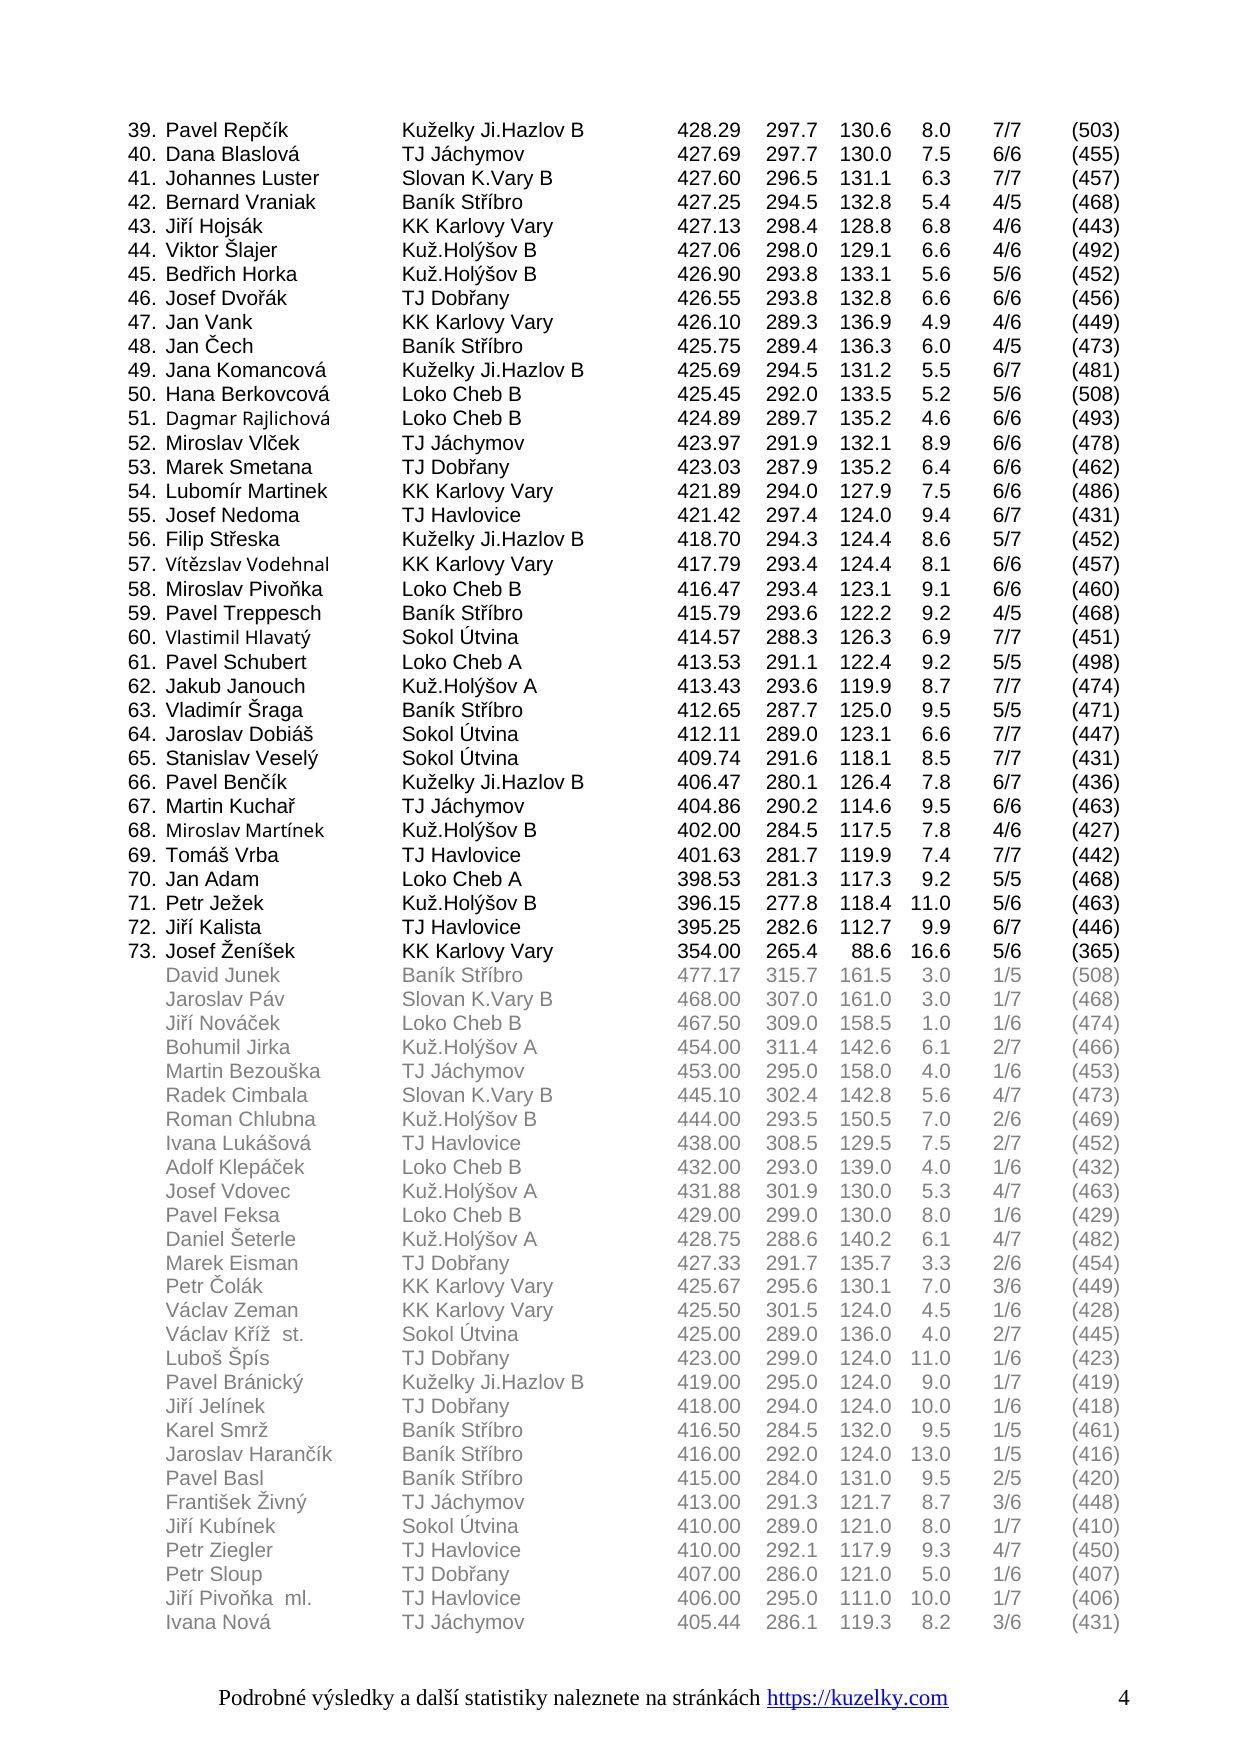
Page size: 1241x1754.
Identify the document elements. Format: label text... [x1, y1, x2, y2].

text 55. Josef Nedoma TJ Havlovice 421.42 297.4 124.0 9.4 6/7 (431) [106, 503, 1134, 527]
text Jaroslav Harančík Baník Stříbro 416.00 292.0 124.0 13.0 1/5 (416) [106, 1442, 1134, 1466]
text Petr Čolák KK Karlovy Vary 425.67 295.6 130.1 7.0 3/6 (449) [106, 1274, 1134, 1298]
text 62. Jakub Janouch Kuž.Holýšov A 413.43 293.6 119.9 8.7 7/7 (474) [106, 674, 1134, 698]
text Jiří Pivoňka ml. TJ Havlovice 406.00 295.0 111.0 10.0 1/7 (406) [106, 1586, 1134, 1610]
text 65. Stanislav Veselý Sokol Útvina 409.74 291.6 118.1 8.5 7/7 (431) [106, 746, 1134, 770]
text 71. Petr Ježek Kuž.Holýšov B 396.15 277.8 118.4 11.0 5/6 (463) [106, 891, 1134, 915]
text 42. Bernard Vraniak Baník Stříbro 427.25 294.5 132.8 5.4 4/5 (468) [106, 190, 1134, 214]
text 68. Miroslav Martínek Kuž.Holýšov B 402.00 284.5 117.5 7.8 4/6 (427) [106, 818, 1134, 843]
text 66. Pavel Benčík Kuželky Ji.Hazlov B 406.47 280.1 126.4 7.8 6/7 (436) [106, 770, 1134, 794]
text 51. Dagmar Rajlichová Loko Cheb B 424.89 289.7 135.2 4.6 6/6 (493) [106, 406, 1134, 431]
text Josef Vdovec Kuž.Holýšov A 431.88 301.9 130.0 5.3 4/7 (463) [106, 1178, 1134, 1202]
text 69. Tomáš Vrba TJ Havlovice 401.63 281.7 119.9 7.4 7/7 (442) [106, 843, 1134, 867]
text Bohumil Jirka Kuž.Holýšov A 454.00 311.4 142.6 6.1 2/7 (466) [106, 1035, 1134, 1059]
text Ivana Lukášová TJ Havlovice 438.00 308.5 129.5 7.5 2/7 (452) [106, 1131, 1134, 1154]
text 72. Jiří Kalista TJ Havlovice 395.25 282.6 112.7 9.9 6/7 (446) [106, 915, 1134, 939]
text Adolf Klepáček Loko Cheb B 432.00 293.0 139.0 4.0 1/6 (432) [106, 1154, 1134, 1178]
text Marek Eisman TJ Dobřany 427.33 291.7 135.7 3.3 2/6 (454) [106, 1250, 1134, 1274]
text Petr Sloup TJ Dobřany 407.00 286.0 121.0 5.0 1/6 (407) [106, 1562, 1134, 1586]
text 52. Miroslav Vlček TJ Jáchymov 423.97 291.9 132.1 8.9 6/6 (478) [106, 431, 1134, 455]
text Karel Smrž Baník Stříbro 416.50 284.5 132.0 9.5 1/5 (461) [106, 1418, 1134, 1442]
text Roman Chlubna Kuž.Holýšov B 444.00 293.5 150.5 7.0 2/6 (469) [106, 1107, 1134, 1131]
text Václav Zeman KK Karlovy Vary 425.50 301.5 124.0 4.5 1/6 (428) [106, 1298, 1134, 1322]
text 47. Jan Vank KK Karlovy Vary 426.10 289.3 136.9 4.9 4/6 (449) [106, 310, 1134, 334]
text 49. Jana Komancová Kuželky Ji.Hazlov B 425.69 294.5 131.2 5.5 6/7 (481) [106, 358, 1134, 382]
text 59. Pavel Treppesch Baník Stříbro 415.79 293.6 122.2 9.2 4/5 (468) [106, 600, 1134, 624]
text Pavel Feksa Loko Cheb B 429.00 299.0 130.0 8.0 1/6 (429) [106, 1202, 1134, 1226]
text František Živný TJ Jáchymov 413.00 291.3 121.7 8.7 3/6 (448) [106, 1490, 1134, 1514]
text Radek Cimbala Slovan K.Vary B 445.10 302.4 142.8 5.6 4/7 (473) [106, 1083, 1134, 1107]
text 60. Vlastimil Hlavatý Sokol Útvina 414.57 288.3 126.3 6.9 7/7 (451) [106, 624, 1134, 650]
text 64. Jaroslav Dobiáš Sokol Útvina 412.11 289.0 123.1 6.6 7/7 (447) [106, 722, 1134, 746]
text Daniel Šeterle Kuž.Holýšov A 428.75 288.6 140.2 6.1 4/7 (482) [106, 1226, 1134, 1250]
text 63. Vladimír Šraga Baník Stříbro 412.65 287.7 125.0 9.5 5/5 (471) [106, 698, 1134, 722]
text 43. Jiří Hojsák KK Karlovy Vary 427.13 298.4 128.8 6.8 4/6 (443) [106, 214, 1134, 238]
text 46. Josef Dvořák TJ Dobřany 426.55 293.8 132.8 6.6 6/6 (456) [106, 286, 1134, 310]
text Pavel Basl Baník Stříbro 415.00 284.0 131.0 9.5 2/5 (420) [106, 1466, 1134, 1490]
text Václav Kříž st. Sokol Útvina 425.00 289.0 136.0 4.0 2/7 (445) [106, 1322, 1134, 1346]
text Petr Ziegler TJ Havlovice 410.00 292.1 117.9 9.3 4/7 (450) [106, 1538, 1134, 1562]
text Jiří Kubínek Sokol Útvina 410.00 289.0 121.0 8.0 1/7 (410) [106, 1514, 1134, 1538]
text David Junek Baník Stříbro 477.17 315.7 161.5 3.0 1/5 (508) [106, 963, 1134, 987]
text 39. Pavel Repčík Kuželky Ji.Hazlov B 428.29 297.7 130.6 8.0 7/7 (503) [106, 118, 1134, 142]
text 61. Pavel Schubert Loko Cheb A 413.53 291.1 122.4 9.2 5/5 (498) [106, 650, 1134, 674]
text 45. Bedřich Horka Kuž.Holýšov B 426.90 293.8 133.1 5.6 5/6 (452) [106, 262, 1134, 286]
text 67. Martin Kuchař TJ Jáchymov 404.86 290.2 114.6 9.5 6/6 (463) [106, 794, 1134, 818]
text 48. Jan Čech Baník Stříbro 425.75 289.4 136.3 6.0 4/5 (473) [106, 334, 1134, 358]
text Luboš Špís TJ Dobřany 423.00 299.0 124.0 11.0 1/6 (423) [106, 1346, 1134, 1370]
text 57. Vítězslav Vodehnal KK Karlovy Vary 417.79 293.4 124.4 8.1 6/6 (457) [106, 551, 1134, 576]
text 50. Hana Berkovcová Loko Cheb B 425.45 292.0 133.5 5.2 5/6 (508) [106, 382, 1134, 406]
text Ivana Nová TJ Jáchymov 405.44 286.1 119.3 8.2 3/6 (431) [106, 1610, 1134, 1634]
text 44. Viktor Šlajer Kuž.Holýšov B 427.06 298.0 129.1 6.6 4/6 (492) [106, 238, 1134, 262]
text 53. Marek Smetana TJ Dobřany 423.03 287.9 135.2 6.4 6/6 (462) [106, 455, 1134, 479]
text Jaroslav Páv Slovan K.Vary B 468.00 307.0 161.0 3.0 1/7 (468) [106, 987, 1134, 1011]
text 58. Miroslav Pivoňka Loko Cheb B 416.47 293.4 123.1 9.1 6/6 (460) [106, 576, 1134, 600]
text Pavel Bránický Kuželky Ji.Hazlov B 419.00 295.0 124.0 9.0 1/7 (419) [106, 1370, 1134, 1394]
text Jiří Nováček Loko Cheb B 467.50 309.0 158.5 1.0 1/6 (474) [106, 1011, 1134, 1035]
text 41. Johannes Luster Slovan K.Vary B 427.60 296.5 131.1 6.3 7/7 (457) [106, 166, 1134, 190]
text 40. Dana Blaslová TJ Jáchymov 427.69 297.7 130.0 7.5 6/6 (455) [106, 142, 1134, 166]
text Martin Bezouška TJ Jáchymov 453.00 295.0 158.0 4.0 1/6 (453) [106, 1059, 1134, 1083]
text 70. Jan Adam Loko Cheb A 398.53 281.3 117.3 9.2 5/5 (468) [106, 867, 1134, 891]
text 56. Filip Střeska Kuželky Ji.Hazlov B 418.70 294.3 124.4 8.6 5/7 (452) [106, 527, 1134, 551]
text Jiří Jelínek TJ Dobřany 418.00 294.0 124.0 10.0 1/6 (418) [106, 1394, 1134, 1418]
text 73. Josef Ženíšek KK Karlovy Vary 354.00 265.4 88.6 16.6 5/6 (365) [106, 939, 1134, 963]
text 54. Lubomír Martinek KK Karlovy Vary 421.89 294.0 127.9 7.5 6/6 (486) [106, 479, 1134, 503]
